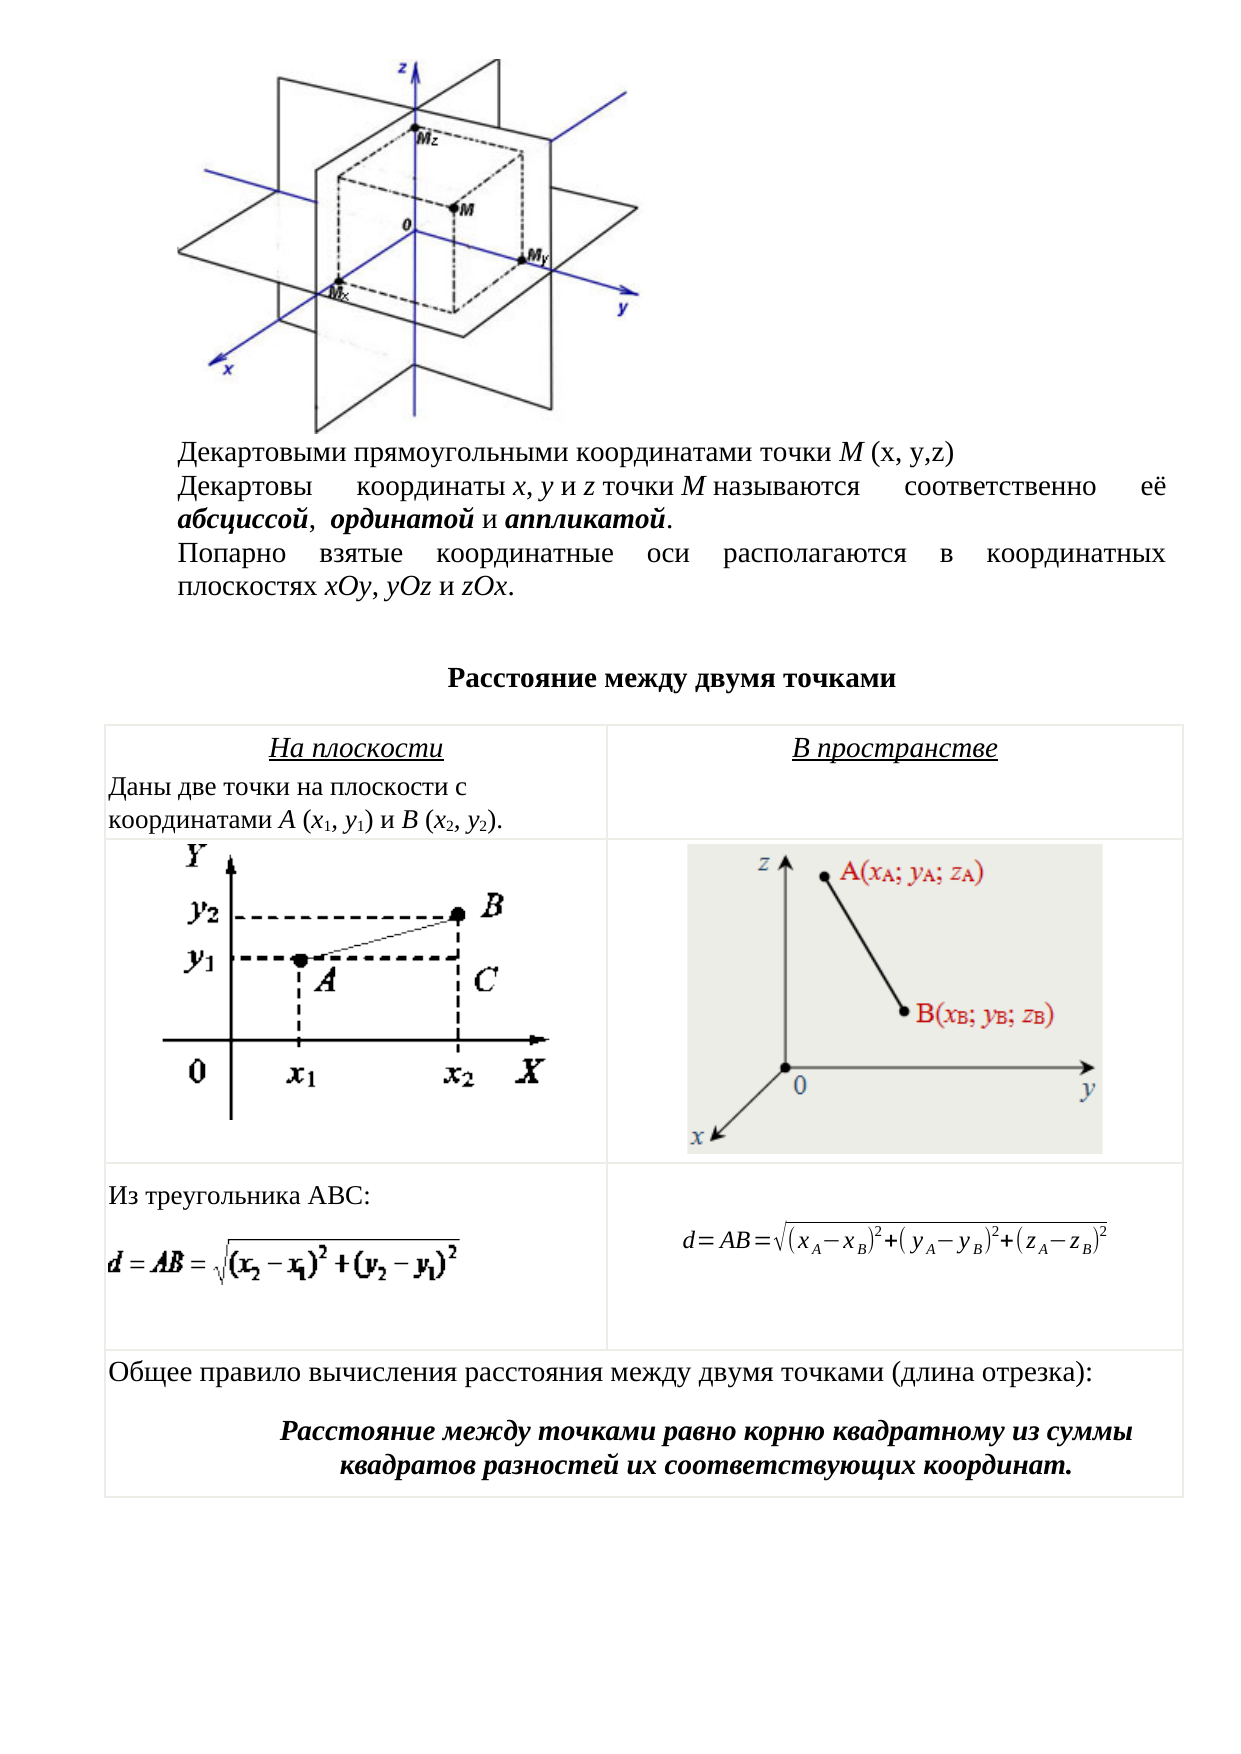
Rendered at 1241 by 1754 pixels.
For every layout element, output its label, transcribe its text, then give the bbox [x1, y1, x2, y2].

subtitle Расстояние между двумя точками [177, 660, 1167, 694]
table_cell [106, 840, 606, 1162]
table_cell [608, 840, 1182, 1162]
picture [177, 59, 646, 434]
table_cell Из треугольника ABC: [106, 1164, 606, 1349]
picture [162, 844, 550, 1120]
table_cell [608, 1164, 1182, 1349]
picture [108, 1239, 460, 1285]
text Попарно взятые координатные оси располагаются в координатных плоскостях xOy, yOz и zOx. [177, 535, 1167, 602]
table_header В пространстве [608, 726, 1182, 838]
text Декартовыми прямоугольными координатами точки М (х, у,z) [177, 434, 1167, 468]
table_header На плоскости Даны две точки на плоскости с координатами A (x1, y1) и B (x2, y2). [106, 726, 606, 838]
table_cell Общее правило вычисления расстояния между двумя точками (длина отрезка): Расстояние между точками равно корню квадратному из суммы квадратов разностей их соответствующих координат. [106, 1351, 1182, 1496]
text Декартовы координаты x, y и z точки М называются соответственно её абсциссой, ординатой и аппликатой. [177, 468, 1167, 535]
picture [687, 844, 1103, 1154]
